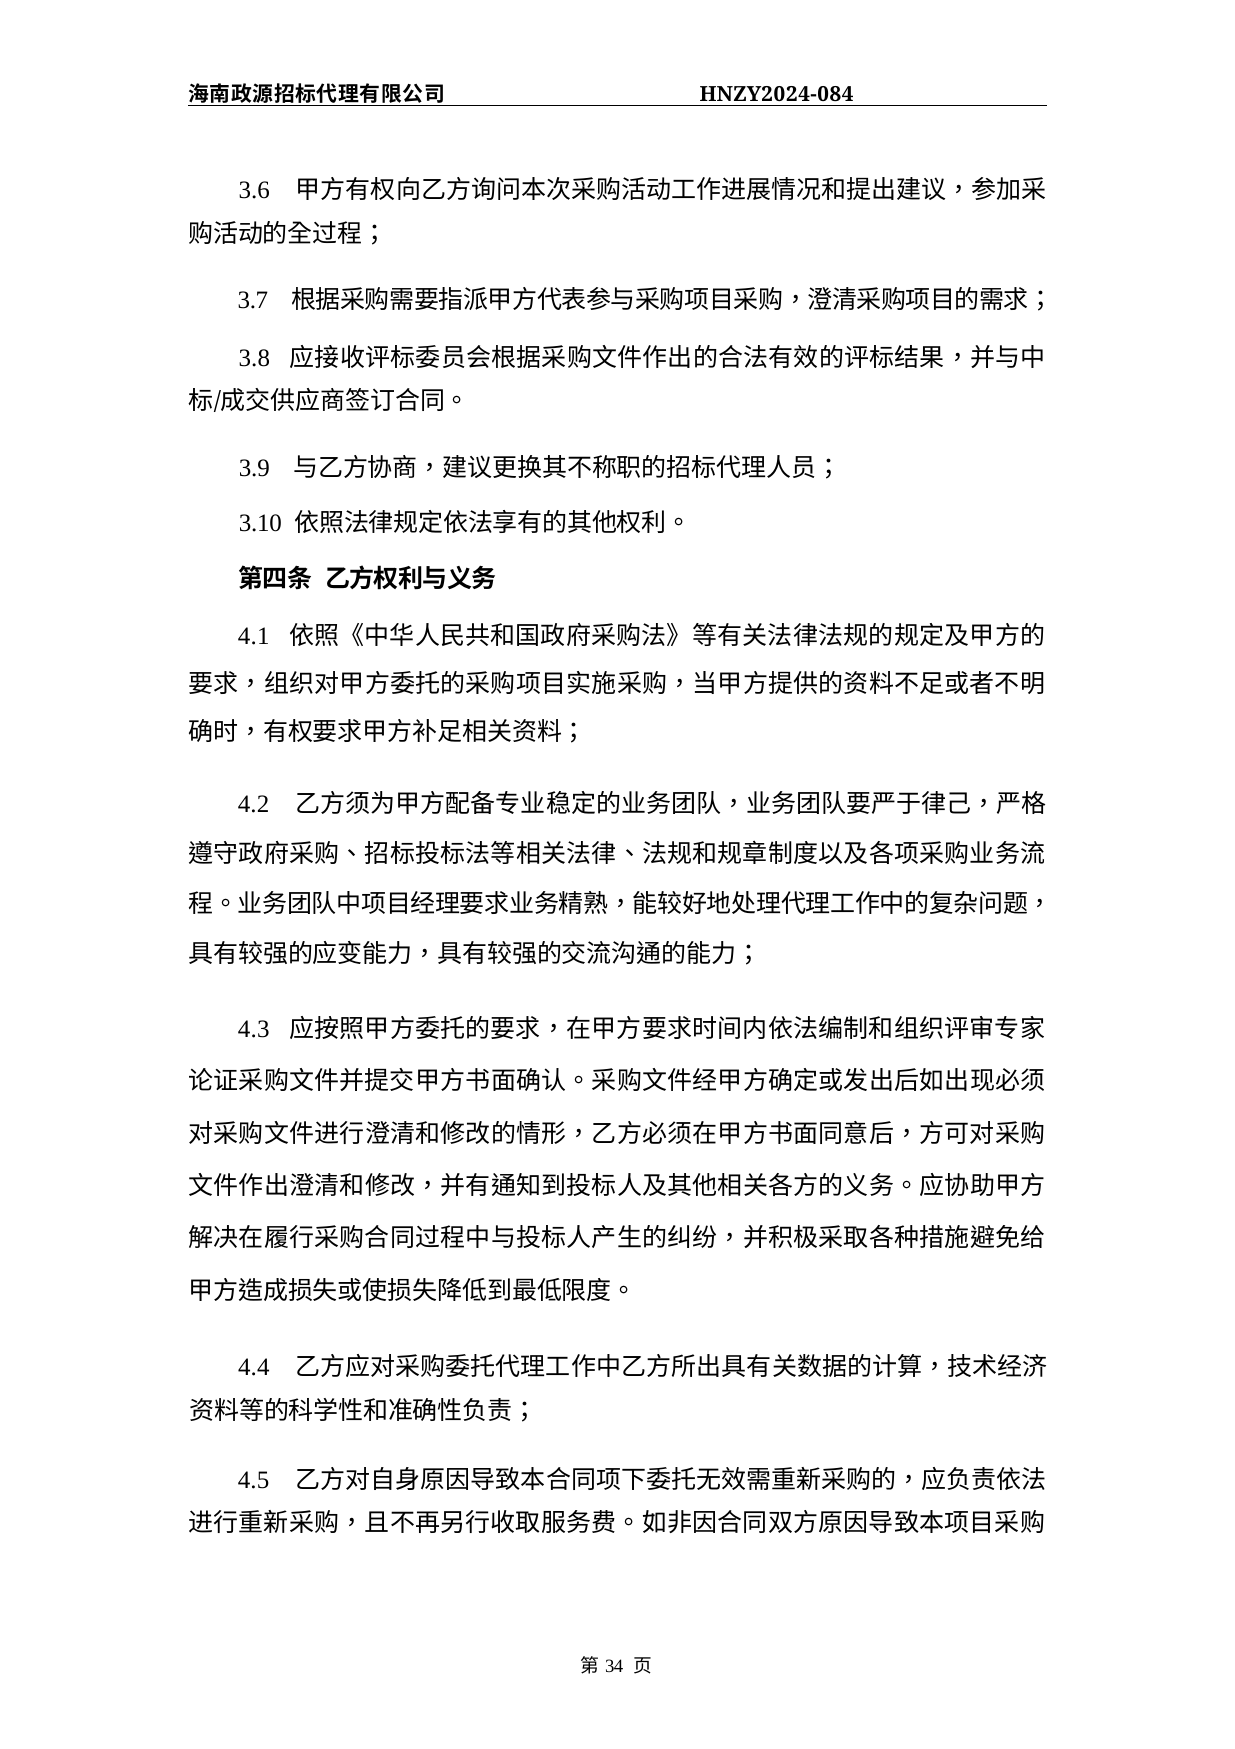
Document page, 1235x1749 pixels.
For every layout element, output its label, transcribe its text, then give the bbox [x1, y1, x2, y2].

text 3.8 应接收评标委员会根据采购文件作出的合法有效的评标结果，并与中 标/成交供应商签订合同。 [188, 339, 1047, 417]
text 第四条 乙方权利与义务 [238, 562, 1053, 593]
text 4.4 乙方应对采购委托代理工作中乙方所出具有关数据的计算，技术经济 资料等的科学性和准确性负责； [189, 1349, 1047, 1427]
text 4.1 依照《中华人民共和国政府采购法》等有关法律法规的规定及甲方的 要求，组织对甲方委托的采购项目实施采购，当甲方提供的资料不足或者不明 确时，有权要求甲方补足相关资料； [188, 618, 1047, 748]
text 4.5 乙方对自身原因导致本合同项下委托无效需重新采购的，应负责依法 进行重新采购，且不再另行收取服务费。如非因合同双方原因导致本项目采购 [188, 1461, 1047, 1539]
text 3.7 根据采购需要指派甲方代表参与采购项目采购，澄清采购项目的需求； [185, 284, 1053, 315]
text 3.6 甲方有权向乙方询问本次采购活动工作进展情况和提出建议，参加采 购活动的全过程； [188, 172, 1047, 250]
text 3.10 依照法律规定依法享有的其他权利。 [238, 507, 1053, 538]
text 4.3 应按照甲方委托的要求，在甲方要求时间内依法编制和组织评审专家 论证采购文件并提交甲方书面确认。采购文件经甲方确定或发出后如出现必须 对采购文件进行澄清和修改的情形，乙方必须在甲方书面同意后，方可对采购 文件作出澄清和修改，并有通知到投标人及其他相关各方的义务。应协助甲方 解决在履行采购合同过程中与投标人产生的纠纷，并积极采取各种措施避免给 甲方造成损失或使损失降低到最低限度。 [188, 1010, 1047, 1306]
text 4.2 乙方须为甲方配备专业稳定的业务团队，业务团队要严于律己，严格 遵守政府采购、招标投标法等相关法律、法规和规章制度以及各项采购业务流 程。业务团队中项目经理要求业务精熟，能较好地处理代理工作中的复杂问题， 具有较强的应变能力，具有较强的交流沟通的能力； [188, 786, 1053, 970]
text 3.9 与乙方协商，建议更换其不称职的招标代理人员； [238, 452, 1053, 482]
